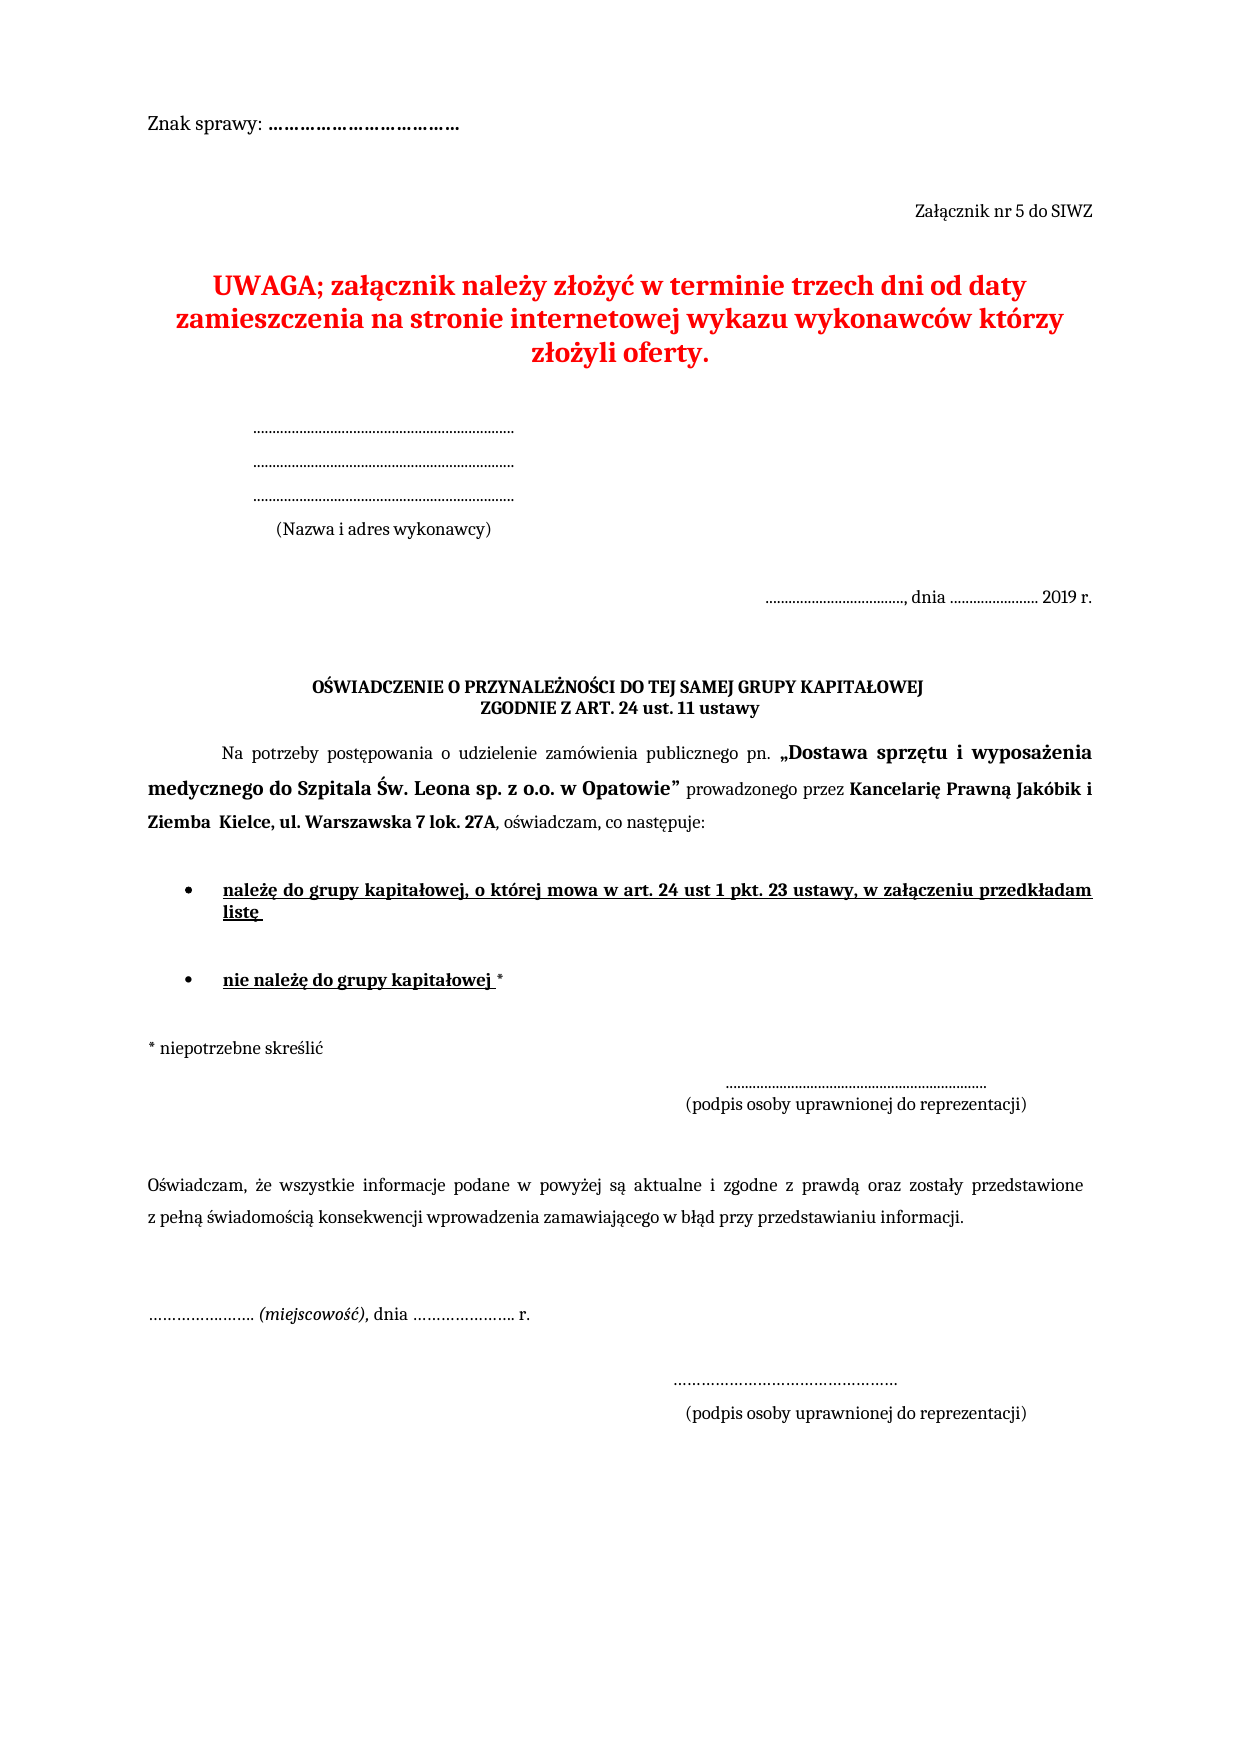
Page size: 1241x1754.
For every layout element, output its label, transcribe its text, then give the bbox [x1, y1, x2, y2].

text (podpis osoby uprawnionej do reprezentacji) [620, 1403, 1093, 1424]
text * niepotrzebne skreślić [148, 1037, 1093, 1059]
text UWAGA; załącznik należy złożyć w terminie trzech dni od daty zamieszczenia na stronie internetowej wykazu wykonawców którzy złożyli oferty. [148, 269, 1093, 369]
text Załącznik nr 5 do SIWZ [148, 201, 1093, 222]
text …………….……. (miejscowość), dnia …………………. r. [148, 1304, 1093, 1326]
list należę do grupy kapitałowej, o której mowa w art. 24 ust 1 pkt. 23 ustawy, w załączeniu przedkładam listę [185, 880, 1093, 923]
text .................................................................... (podpis osoby uprawnionej do reprezentacji) [620, 1072, 1093, 1115]
text (Nazwa i adres wykonawcy) [148, 518, 620, 540]
text ...................................., dnia ....................... 2019 r. [148, 586, 1093, 608]
list nie należę do grupy kapitałowej * [185, 969, 1093, 991]
text Oświadczam, że wszystkie informacje podane w powyżej są aktualne i zgodne z prawdą oraz zostały przedstawione z pełną świadomością konsekwencji wprowadzenia zamawiającego w błąd przy przedstawianiu informacji. [148, 1175, 1093, 1229]
text .................................................................... [148, 416, 620, 438]
text Na potrzeby postępowania o udzielenie zamówienia publicznego pn. „Dostawa sprzętu i wyposażenia medycznego do Szpitala Św. Leona sp. z o.o. w Opatowie” prowadzonego przez Kancelarię Prawną Jakóbik i Ziemba Kielce, ul. Warszawska 7 lok. 27A, oświadczam, co następuje: [148, 741, 1093, 833]
text .................................................................... [148, 484, 620, 506]
text ………………………………………… [148, 1368, 1093, 1390]
text .................................................................... [148, 450, 620, 472]
list OŚWIADCZENIE O PRZYNALEŻNOŚCI DO TEJ SAMEJ GRUPY KAPITAŁOWEJ ZGODNIE Z ART. 24 ust. 11 ustawy [148, 676, 1093, 719]
